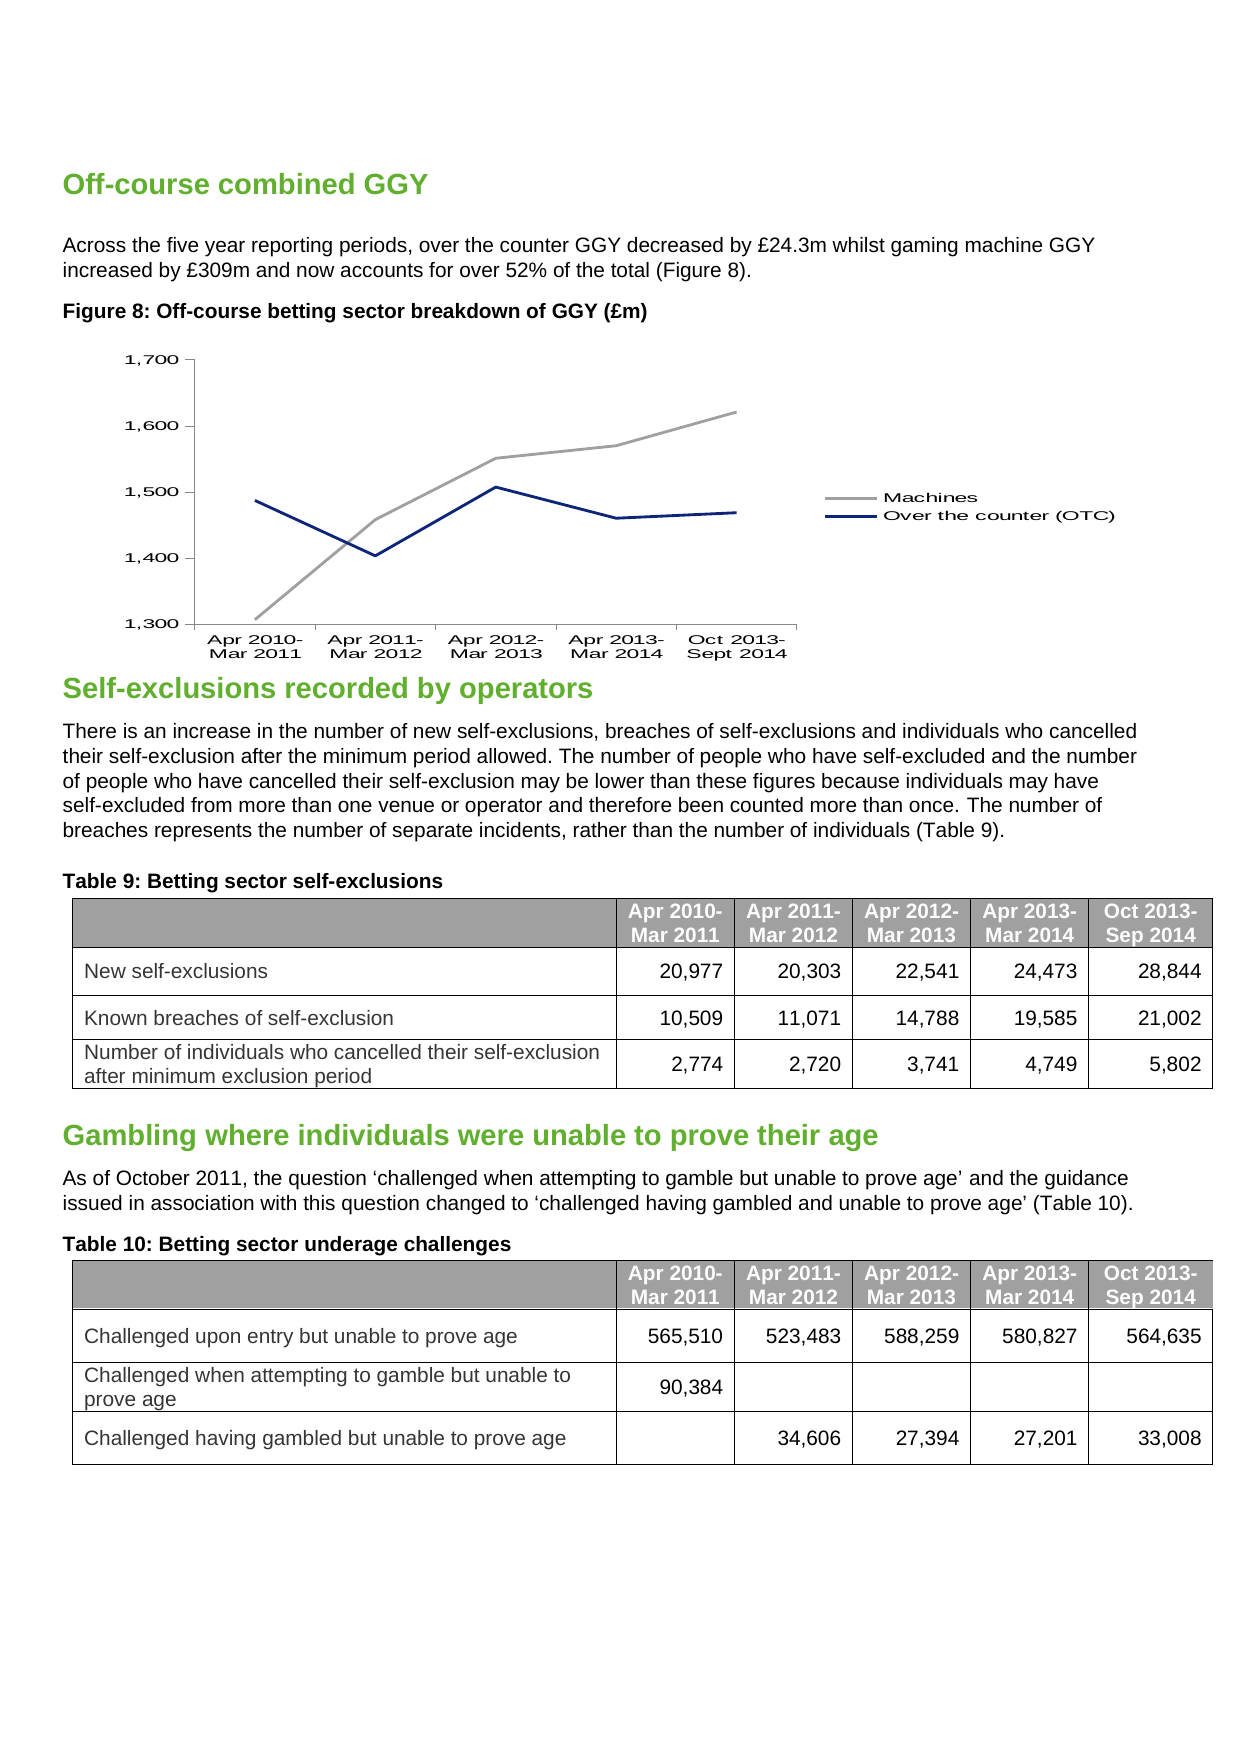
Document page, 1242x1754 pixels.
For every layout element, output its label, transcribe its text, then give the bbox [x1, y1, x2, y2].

table_cell 27,201 [971, 1412, 1088, 1464]
text Figure 8: Off-course betting sector breakdown of GGY (£m) [62, 297, 1142, 322]
table_header Apr 2013-Mar 2014 [971, 899, 1088, 947]
table_cell 33,008 [1089, 1412, 1212, 1464]
table_cell Challenged upon entry but unable to prove age [73, 1310, 616, 1362]
text Table 10: Betting sector underage challenges [62, 1232, 1142, 1256]
table_cell 2,774 [617, 1040, 734, 1088]
text Across the five year reporting periods, over the counter GGY decreased by £24.3m whilst gaming machine GGY increased by £309m and now accounts for over 52% of the total (Figure 8). [62, 233, 1142, 281]
table_cell 4,749 [971, 1040, 1088, 1088]
table_cell 588,259 [853, 1310, 970, 1362]
table_cell 28,844 [1089, 948, 1212, 995]
table_cell [735, 1363, 852, 1411]
table_cell 20,303 [735, 948, 852, 995]
table_cell 21,002 [1089, 996, 1212, 1039]
table_cell [853, 1363, 970, 1411]
table_header Apr 2012-Mar 2013 [853, 899, 970, 947]
table_cell 27,394 [853, 1412, 970, 1464]
table_cell 11,071 [735, 996, 852, 1039]
table_header Oct 2013-Sep 2014 [1089, 899, 1212, 947]
table_header Apr 2011-Mar 2012 [735, 1261, 852, 1308]
table_cell 14,788 [853, 996, 970, 1039]
table_cell New self-exclusions [73, 948, 616, 995]
table_cell 34,606 [735, 1412, 852, 1464]
table_cell 10,509 [617, 996, 734, 1039]
table_cell Challenged when attempting to gamble but unable to prove age [73, 1363, 616, 1411]
text Off-course combined GGY [62, 167, 1177, 201]
table_header Apr 2011-Mar 2012 [735, 899, 852, 947]
table_cell 2,720 [735, 1040, 852, 1088]
table_cell 3,741 [853, 1040, 970, 1088]
table_cell Number of individuals who cancelled their self-exclusion after minimum exclusion period [73, 1040, 616, 1088]
table_header [73, 899, 616, 947]
text As of October 2011, the question ‘challenged when attempting to gamble but unable to prove age’ and the guidance issued in association with this question changed to ‘challenged having gambled and unable to prove age’ (Table 10). [62, 1166, 1142, 1215]
table_header Apr 2013-Mar 2014 [971, 1261, 1088, 1308]
text Self-exclusions recorded by operators [62, 671, 1142, 704]
table_header Apr 2010-Mar 2011 [617, 899, 734, 947]
table_header Apr 2012-Mar 2013 [853, 1261, 970, 1308]
text Table 9: Betting sector self-exclusions [62, 868, 1142, 893]
table_header Apr 2010-Mar 2011 [617, 1261, 734, 1308]
table_cell 19,585 [971, 996, 1088, 1039]
table_cell [1089, 1363, 1212, 1411]
table_cell Known breaches of self-exclusion [73, 996, 616, 1039]
table_cell 523,483 [735, 1310, 852, 1362]
table_header [73, 1261, 616, 1308]
table_cell 5,802 [1089, 1040, 1212, 1088]
table_cell [617, 1412, 734, 1464]
table_cell 22,541 [853, 948, 970, 995]
table_cell 580,827 [971, 1310, 1088, 1362]
table_cell 90,384 [617, 1363, 734, 1411]
table_cell Challenged having gambled but unable to prove age [73, 1412, 616, 1464]
text Gambling where individuals were unable to prove their age [62, 1118, 1142, 1152]
table_cell [971, 1363, 1088, 1411]
text There is an increase in the number of new self-exclusions, breaches of self-exclusions and individuals who cancelled their self-exclusion after the minimum period allowed. The number of people who have self-excluded and the number of people who have cancelled their self-exclusion may be lower than these figures because individuals may have self-excluded from more than one venue or operator and therefore been counted more than once. The number of breaches represents the number of separate incidents, rather than the number of individuals (Table 9). [62, 719, 1142, 842]
table_cell 564,635 [1089, 1310, 1212, 1362]
table_header Oct 2013-Sep 2014 [1089, 1261, 1213, 1308]
table_cell 20,977 [617, 948, 734, 995]
table_cell 24,473 [971, 948, 1088, 995]
table_cell 565,510 [617, 1310, 734, 1362]
